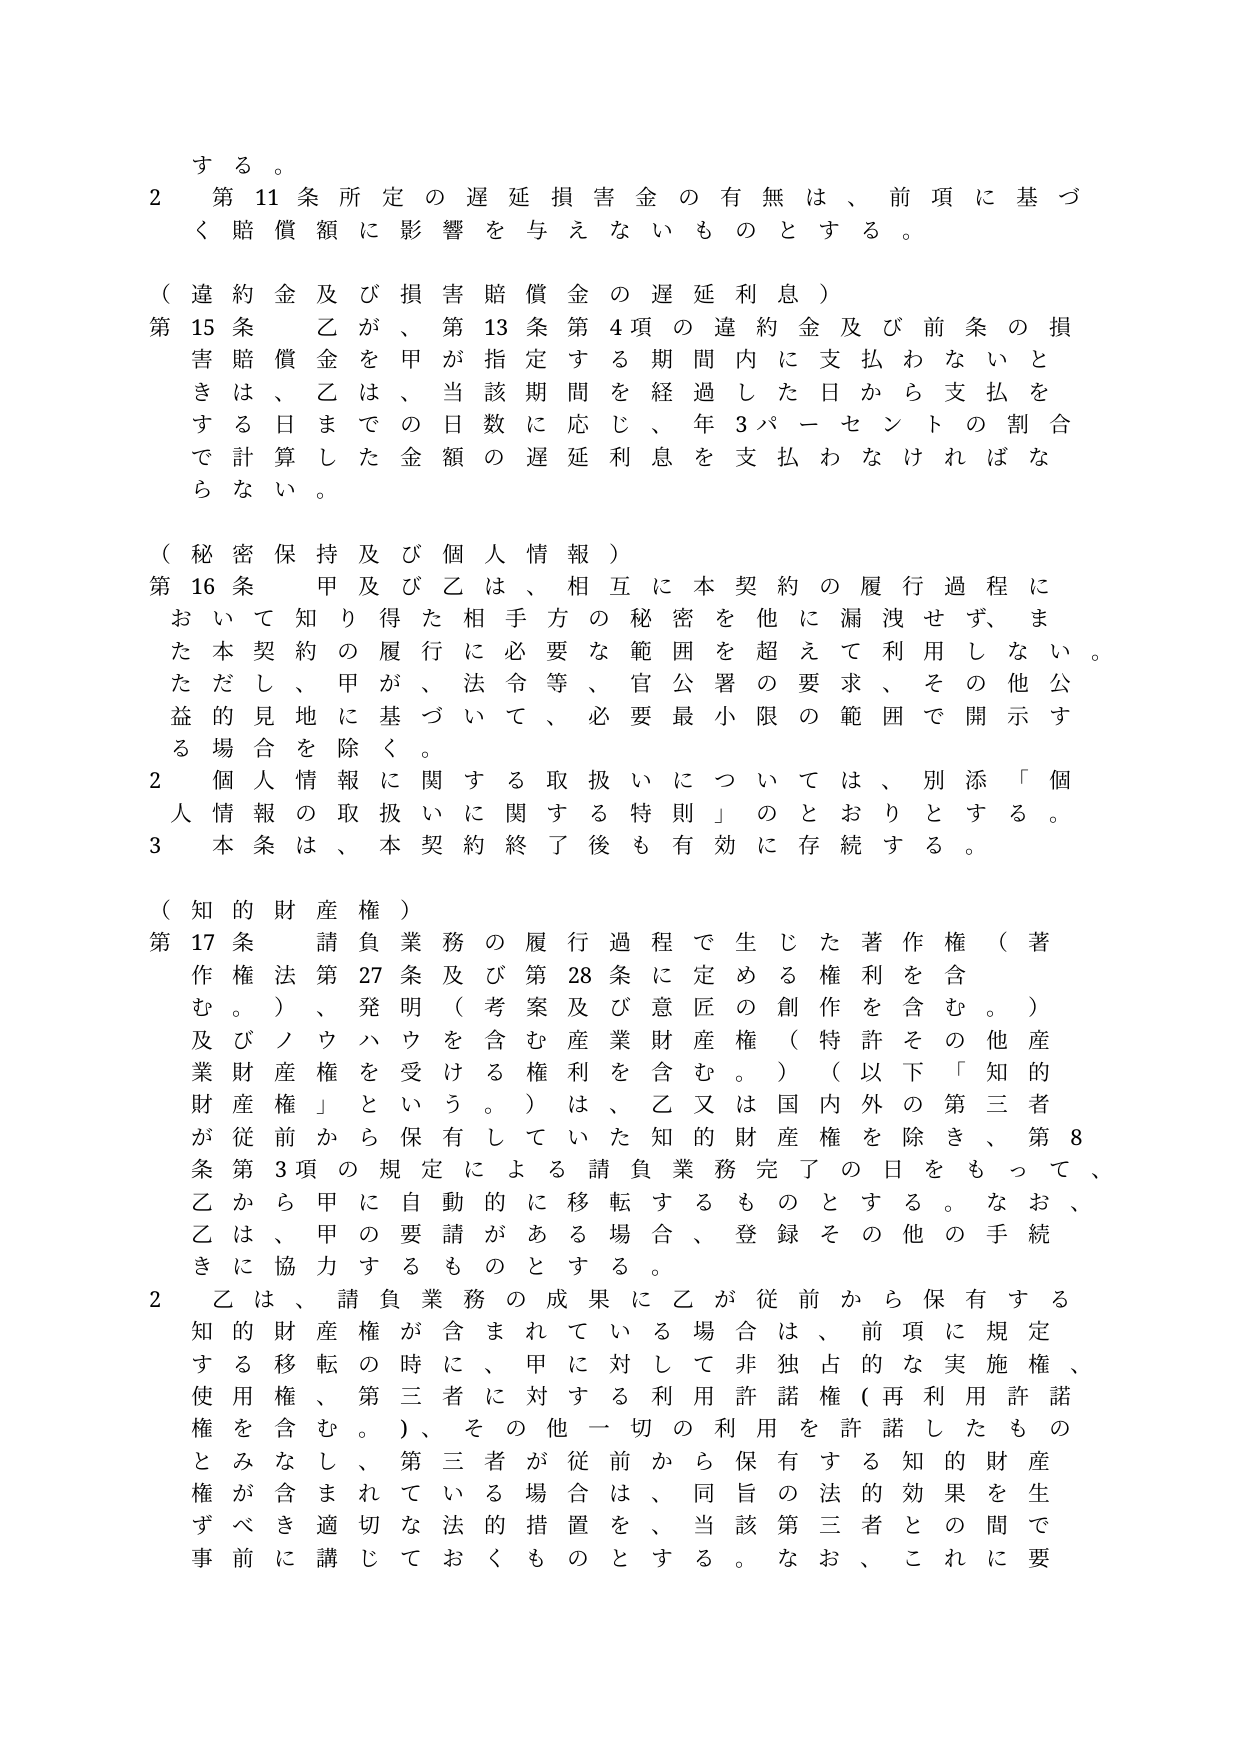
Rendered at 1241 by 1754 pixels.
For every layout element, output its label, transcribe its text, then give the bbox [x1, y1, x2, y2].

text （違約金及び損害賠償金の遅延利息） [149, 277, 1091, 310]
text （秘密保持及び個人情報） [149, 536, 1100, 569]
text 第17条 請負業務の履行過程で生じた著作権（著作権法第27条及び第28条に定める権利を含む。）、発明（考案及び意匠の創作を含む。）及びノウハウを含む産業財産権（特許その他産業財産権を受ける権利を含む。）（以下「知的財産権」という。）は、乙又は国内外の第三者が従前から保有していた知的財産権を除き、第8条第3項の規定による請負業務完了の日をもって、乙から甲に自動的に移転するものとする。なお、乙は、甲の要請がある場合、登録その他の手続きに協力するものとする。 [149, 925, 1100, 1282]
text 2 第11条所定の遅延損害金の有無は、前項に基づく賠償額に影響を与えないものとする。 [149, 180, 1100, 245]
text 2 個人情報に関する取扱いについては、別添「個人情報の取扱いに関する特則」のとおりとする。 [149, 763, 1100, 828]
text 第15条 乙が、第13条第4項の違約金及び前条の損害賠償金を甲が指定する期間内に支払わないときは、乙は、当該期間を経過した日から支払をする日までの日数に応じ、年3パーセントの割合で計算した金額の遅延利息を支払わなければならない。 [149, 310, 1100, 504]
text （知的財産権） [149, 893, 1100, 925]
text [149, 148, 1091, 180]
text 第16条 甲及び乙は、相互に本契約の履行過程において知り得た相手方の秘密を他に漏洩せず、また本契約の履行に必要な範囲を超えて利用しない。ただし、甲が、法令等、官公署の要求、その他公益的見地に基づいて、必要最小限の範囲で開示する場合を除く。 [149, 569, 1100, 763]
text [149, 1282, 1100, 1573]
text 3 本条は、本契約終了後も有効に存続する。 [149, 828, 1100, 860]
